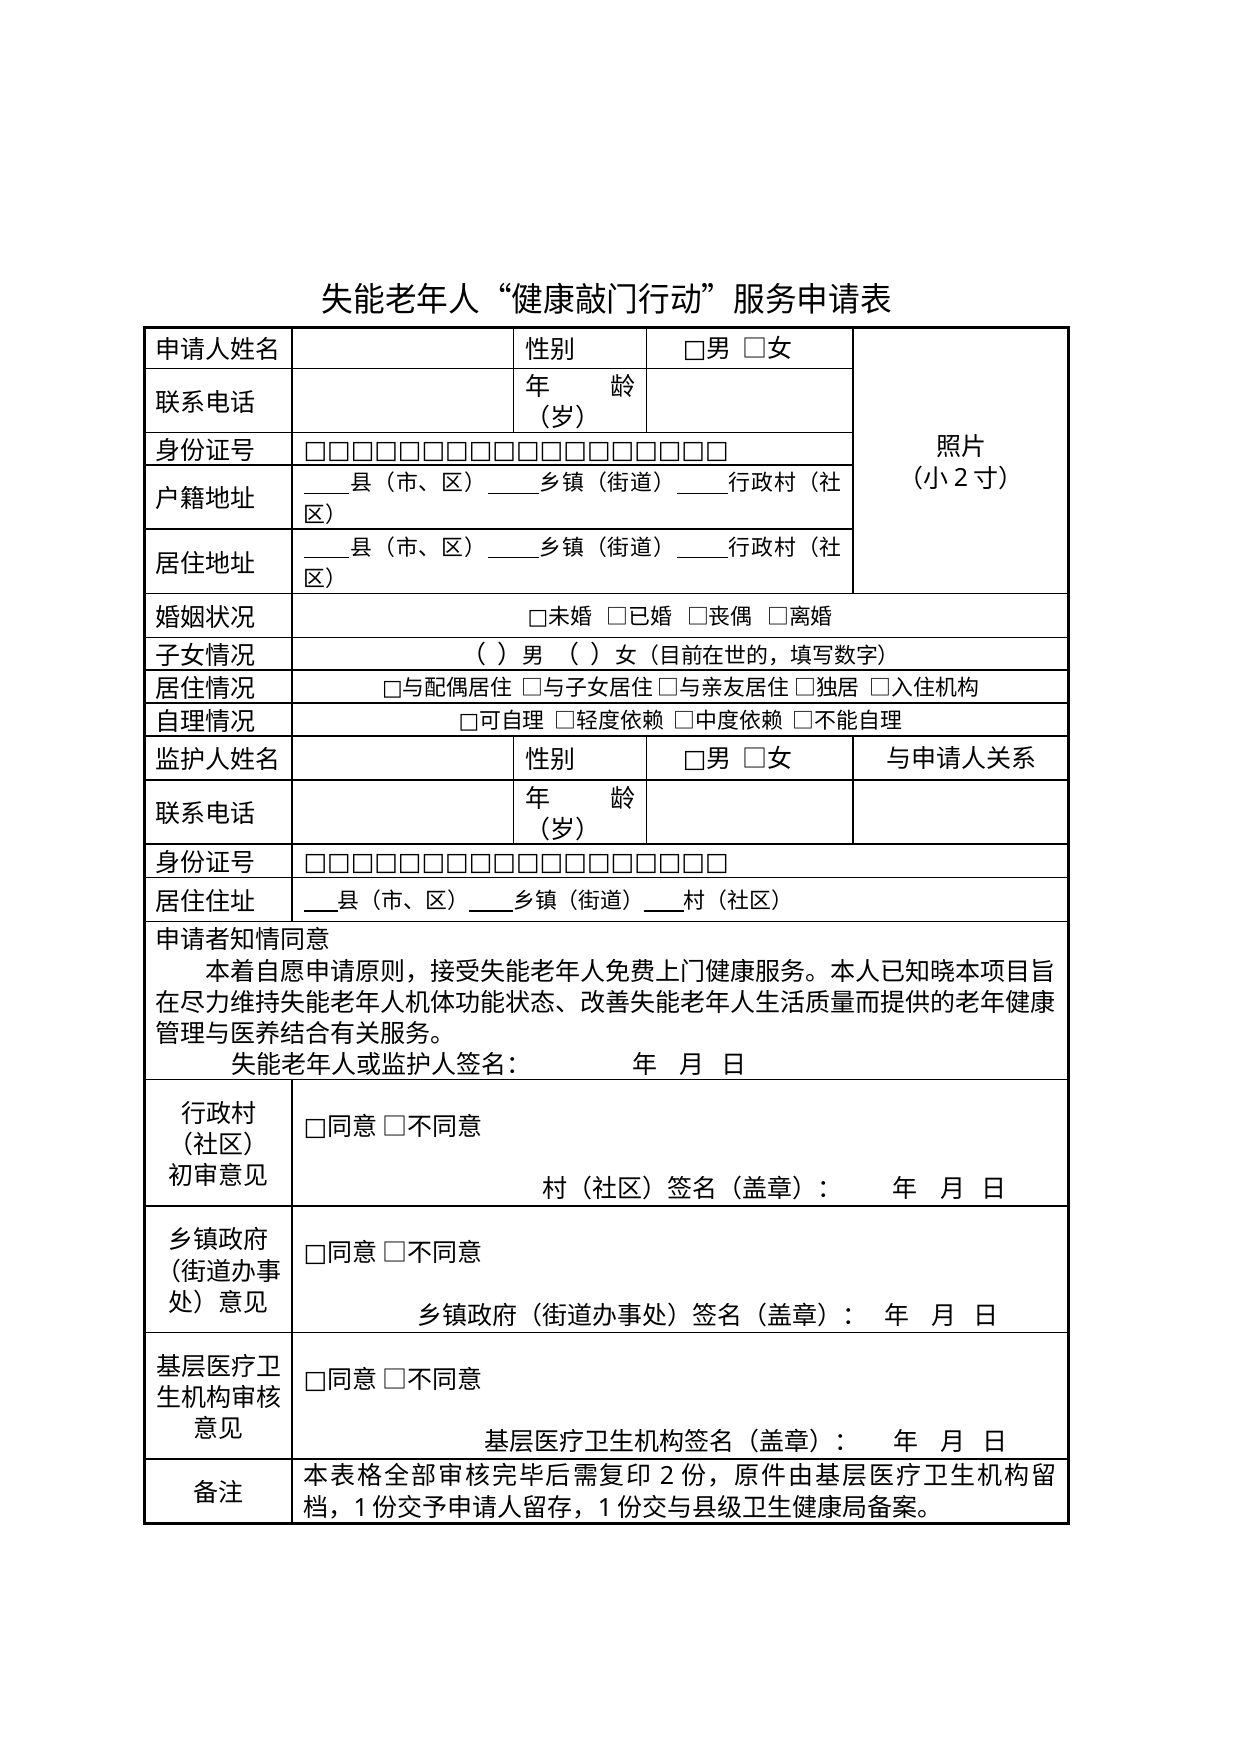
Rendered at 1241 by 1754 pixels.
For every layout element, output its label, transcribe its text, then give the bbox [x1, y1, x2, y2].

table_cell 申请者知情同意 本着自愿申请原则，接受失能老年人免费上门健康服务。本人已知晓本项目旨在尽力维持失能老年人机体功能状态、改善失能老年人生活质量而提供的老年健康管理与医养结合有关服务。 失能老年人或监护人签名： 年 月 日 [146, 922, 1067, 1078]
table_cell 县（市、区） 乡镇（街道） 行政村（社区） [293, 530, 852, 592]
table_cell □同意 □不同意 基层医疗卫生机构签名（盖章）： 年 月 日 [293, 1333, 1067, 1458]
table_cell 性别 [514, 737, 646, 779]
table_cell [293, 737, 513, 779]
table_cell [647, 781, 852, 843]
table_cell □未婚 □已婚 □丧偶 □离婚 [293, 594, 1067, 636]
table_header 失能老年人“健康敲门行动”服务申请表 [144, 267, 1068, 326]
table_cell 申请人姓名 [146, 329, 291, 367]
table_cell □可自理 □轻度依赖 □中度依赖 □不能自理 [293, 704, 1067, 735]
table_cell 居住情况 [146, 671, 291, 702]
table_cell 与申请人关系 [854, 737, 1067, 779]
table_cell 子女情况 [146, 638, 291, 669]
table_cell 县（市、区） 乡镇（街道） 行政村（社区） [293, 466, 852, 528]
table_cell □与配偶居住 □与子女居住 □与亲友居住 □独居 □入住机构 [293, 671, 1067, 702]
table_cell 联系电话 [146, 781, 291, 843]
table_cell 身份证号 [146, 845, 291, 877]
table_cell 婚姻状况 [146, 594, 291, 636]
table_cell [293, 781, 513, 843]
table_cell 户籍地址 [146, 466, 291, 528]
table_cell 本表格全部审核完毕后需复印2份，原件由基层医疗卫生机构留档，1份交予申请人留存，1份交与县级卫生健康局备案。 [293, 1460, 1067, 1522]
table_cell [854, 781, 1067, 843]
table_cell 年龄（岁） [514, 369, 646, 431]
table_cell □□□□□□□□□□□□□□□□□□ [293, 433, 852, 464]
table_cell 联系电话 [146, 369, 291, 431]
table_cell 自理情况 [146, 704, 291, 735]
table_cell 居住地址 [146, 530, 291, 592]
table_cell 年龄（岁） [514, 781, 646, 843]
table_cell □同意 □不同意 乡镇政府（街道办事处）签名（盖章）： 年 月 日 [293, 1207, 1067, 1332]
table_cell 性别 [514, 329, 646, 367]
table_cell □□□□□□□□□□□□□□□□□□ [293, 845, 1067, 877]
table_cell [647, 369, 852, 431]
table_cell □男 □女 [647, 737, 852, 779]
table_cell 照片 （小2寸） [854, 329, 1067, 592]
table_cell 监护人姓名 [146, 737, 291, 779]
table_cell 基层医疗卫生机构审核意见 [146, 1333, 291, 1458]
table_cell [293, 329, 513, 367]
table_cell 行政村 （社区） 初审意见 [146, 1080, 291, 1205]
table_cell 县（市、区） 乡镇（街道） 村（社区） [293, 878, 1067, 921]
table_cell 居住住址 [146, 878, 291, 921]
table_cell 乡镇政府（街道办事处）意见 [146, 1207, 291, 1332]
table_cell □同意 □不同意 村（社区）签名（盖章）： 年 月 日 [293, 1080, 1067, 1205]
table_cell [293, 369, 513, 431]
table_cell 备注 [146, 1460, 291, 1522]
table_cell （ ）男 （ ）女（目前在世的，填写数字） [293, 638, 1067, 669]
table_cell □男 □女 [647, 329, 852, 367]
table_cell 身份证号 [146, 433, 291, 464]
